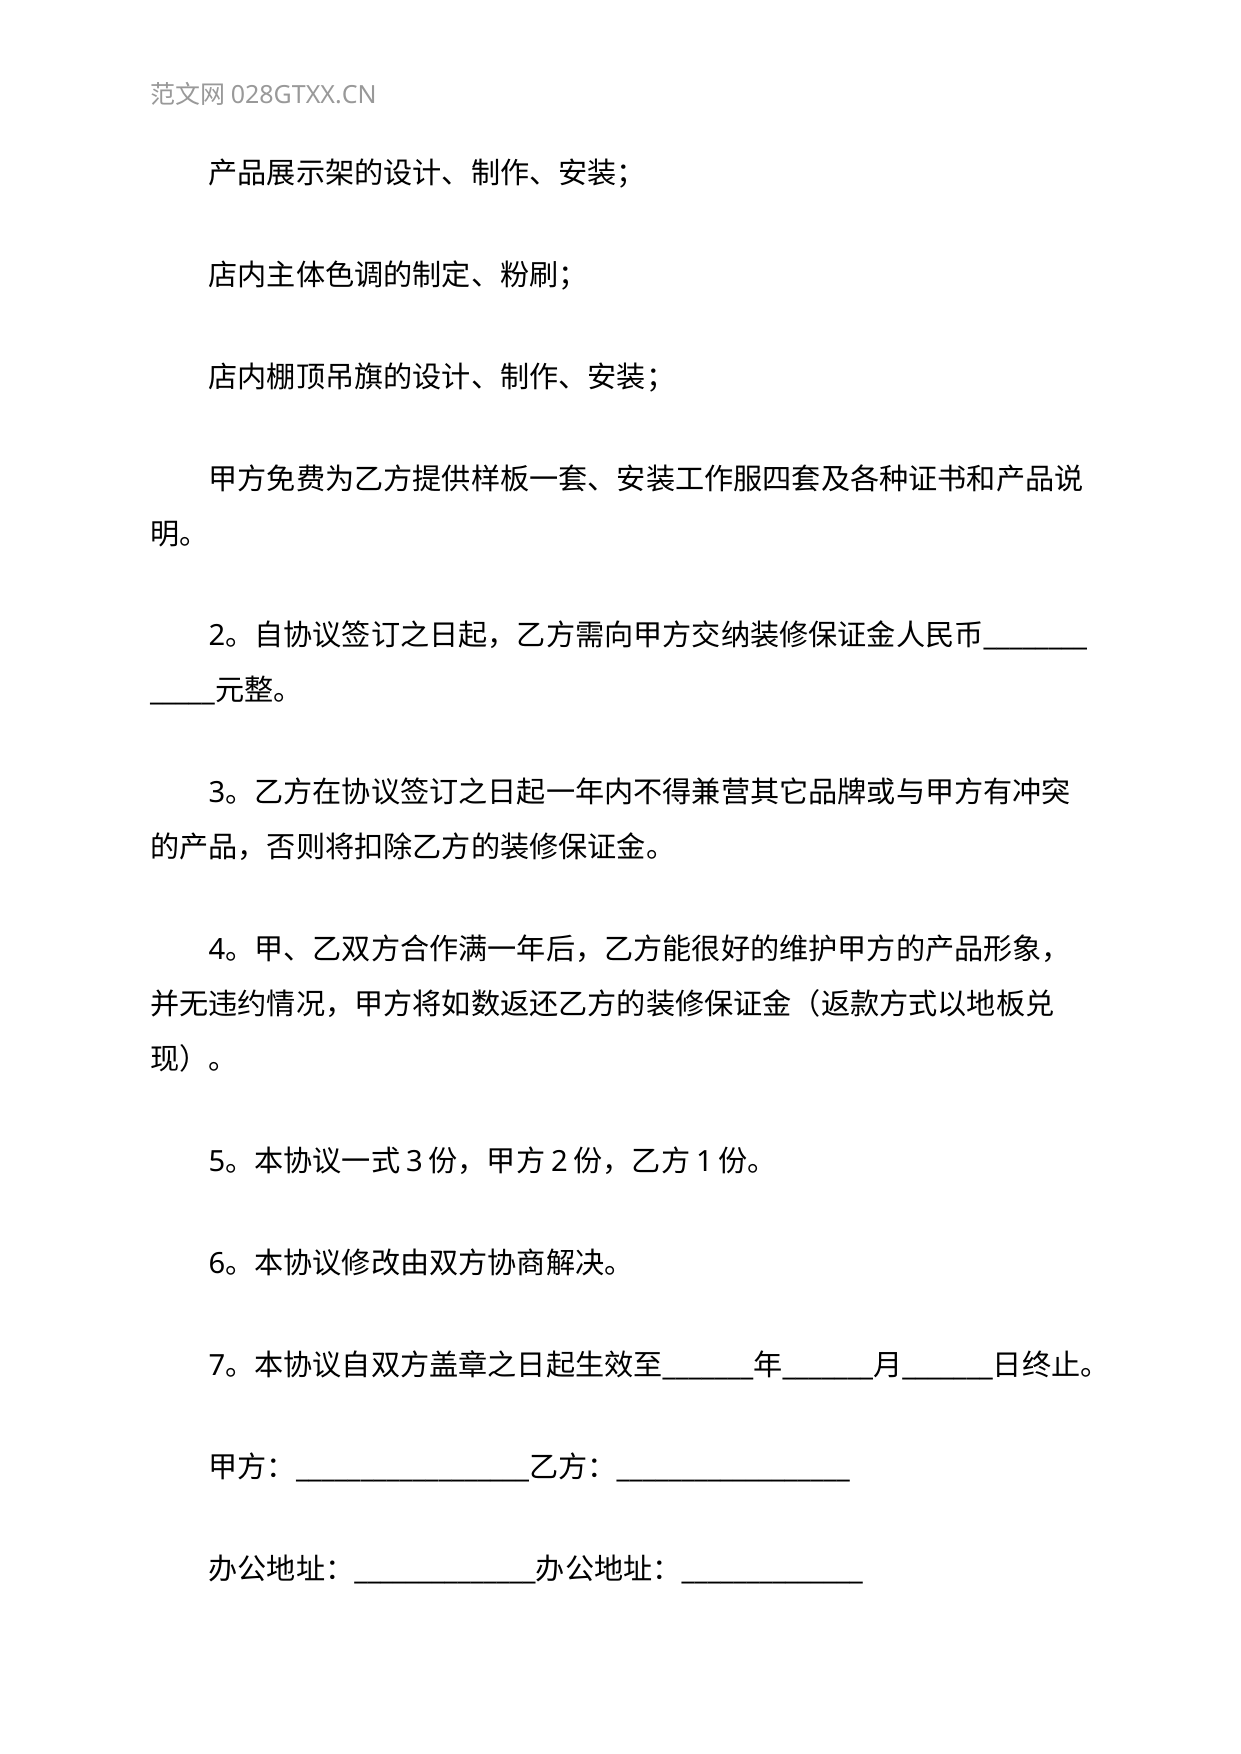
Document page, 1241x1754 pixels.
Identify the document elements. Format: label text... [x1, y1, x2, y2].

text 2。自协议签订之日起，乙方需向甲方交纳装修保证金人民币_____________元整。 [150, 612, 1090, 709]
text 办公地址：______________办公地址：______________ [150, 1545, 1090, 1588]
text 7。本协议自双方盖章之日起生效至_______年_______月_______日终止。 [150, 1341, 1090, 1384]
text 产品展示架的设计、制作、安装； [150, 150, 1090, 192]
text 店内棚顶吊旗的设计、制作、安装； [150, 353, 1090, 396]
text 3。乙方在协议签订之日起一年内不得兼营其它品牌或与甲方有冲突的产品，否则将扣除乙方的装修保证金。 [150, 769, 1090, 866]
text 甲方：__________________乙方：__________________ [150, 1443, 1090, 1486]
text 5。本协议一式3份，甲方2份，乙方1份。 [150, 1137, 1090, 1180]
text 4。甲、乙双方合作满一年后，乙方能很好的维护甲方的产品形象，并无违约情况，甲方将如数返还乙方的装修保证金（返款方式以地板兑现）。 [150, 926, 1090, 1078]
text 甲方免费为乙方提供样板一套、安装工作服四套及各种证书和产品说明。 [150, 455, 1090, 552]
text 店内主体色调的制定、粉刷； [150, 252, 1090, 294]
text 6。本协议修改由双方协商解决。 [150, 1239, 1090, 1282]
